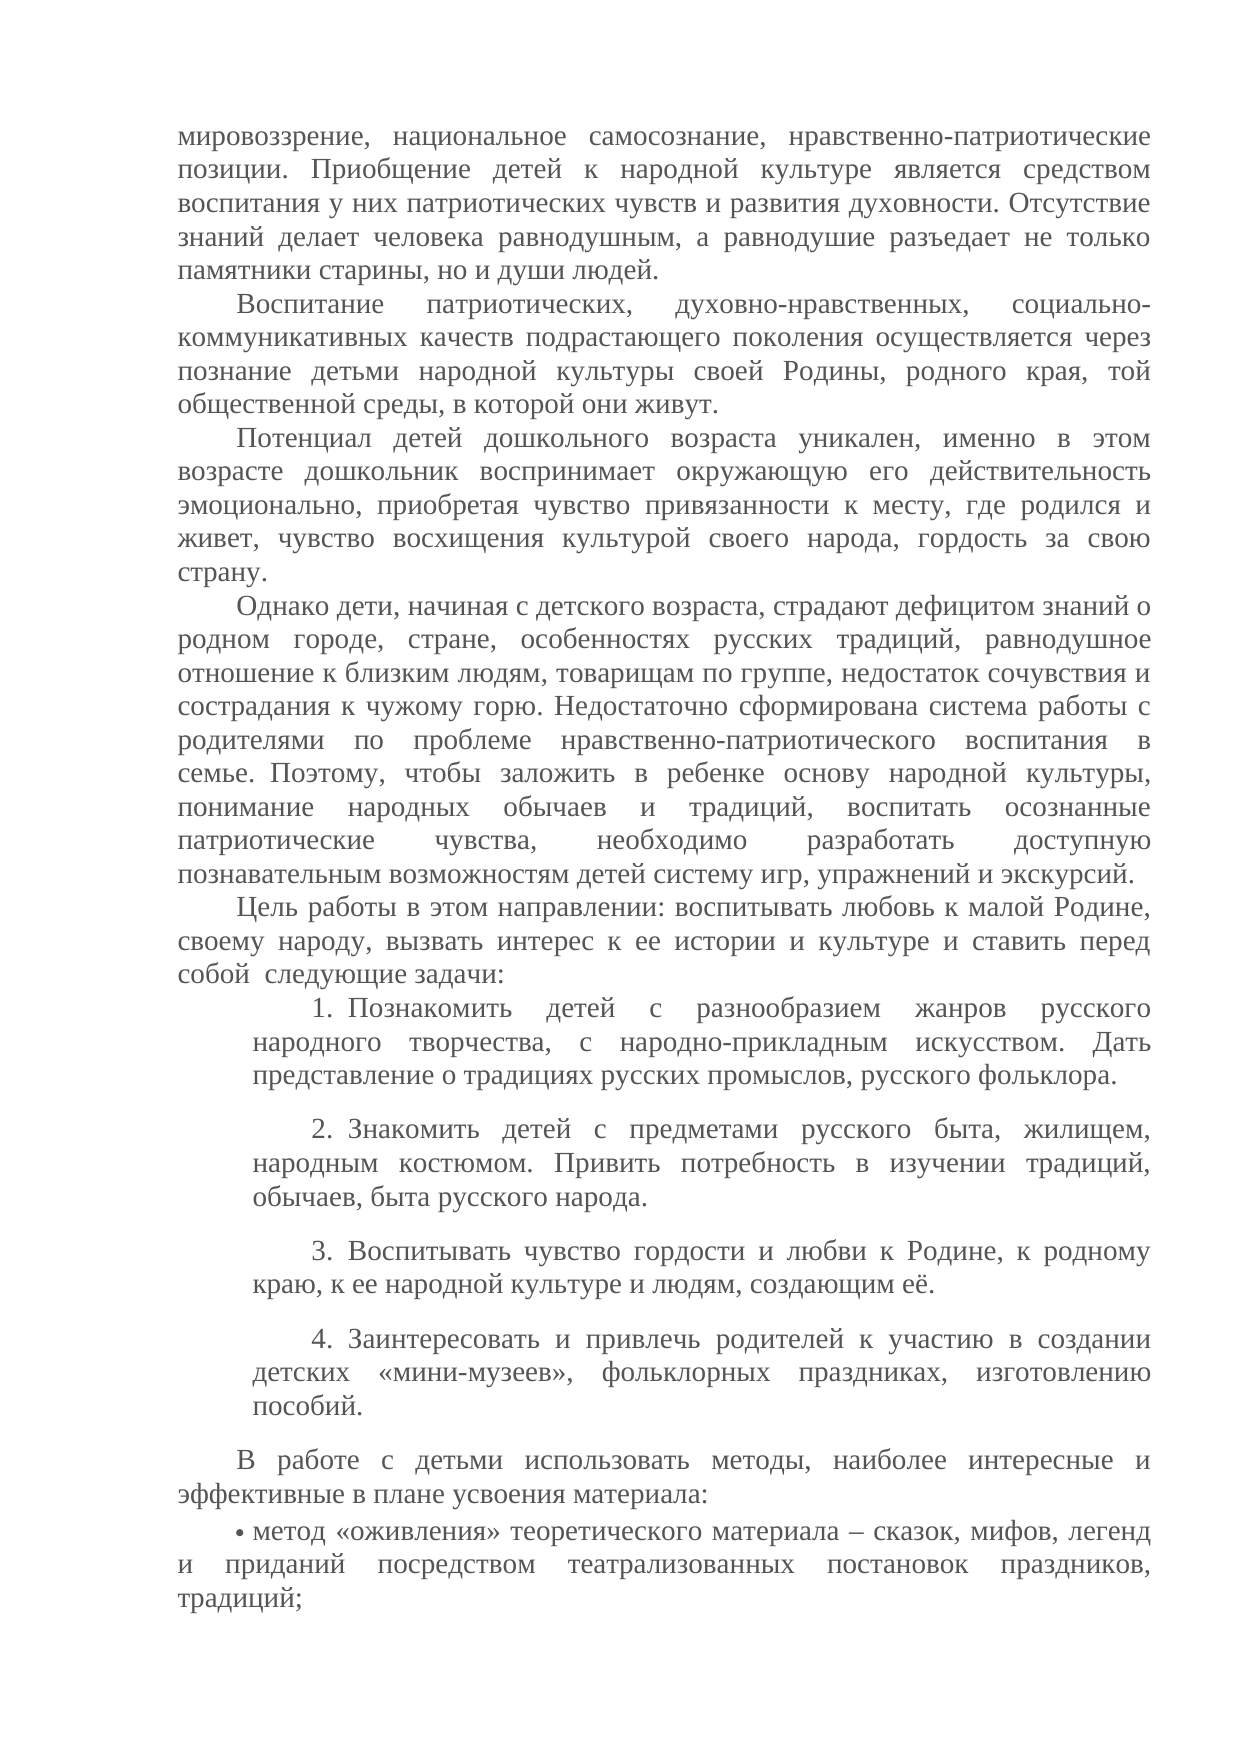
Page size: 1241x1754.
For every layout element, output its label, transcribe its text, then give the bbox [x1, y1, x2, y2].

text Воспитание патриотических, духовно-нравственных, социально-коммуникативных качеств подрастающего поколения осуществляется через познание детьми народной культуры своей Родины, родного края, той общественной среды, в которой они живут. [177, 286, 1152, 420]
text Цель работы в этом направлении: воспитывать любовь к малой Родине, своему народу, вызвать интерес к ее истории и культуре и ставить перед собой следующие задачи: [177, 889, 1152, 990]
text 3. Воспитывать чувство гордости и любви к Родине, к родному краю, к ее народной культуре и людям, создающим её. [252, 1233, 1152, 1300]
text 2. Знакомить детей с предметами русского быта, жилищем, народным костюмом. Привить потребность в изучении традиций, обычаев, быта русского народа. [252, 1112, 1152, 1212]
text В работе с детьми использовать методы, наиболее интересные и эффективные в плане усвоения материала: [177, 1442, 1152, 1509]
text 4. Заинтересовать и привлечь родителей к участию в создании детских «мини-музеев», фольклорных праздниках, изготовлению пособий. [252, 1321, 1152, 1422]
text 1. Познакомить детей с разнообразием жанров русского народного творчества, с народно-прикладным искусством. Дать представление о традициях русских промыслов, русского фольклора. [252, 990, 1152, 1091]
list метод «оживления» теоретического материала – сказок, мифов, легенд и приданий посредством театрализованных постановок праздников, традиций; [177, 1513, 1152, 1613]
text Однако дети, начиная с детского возраста, страдают дефицитом знаний о родном городе, стране, особенностях русских традиций, равнодушное отношение к близким людям, товарищам по группе, недостаток сочувствия и сострадания к чужому горю. Недостаточно сформирована система работы с родителями по проблеме нравственно-патриотического воспитания в семье. Поэтому, чтобы заложить в ребенке основу народной культуры, понимание народных обычаев и традиций, воспитать осознанные патриотические чувства, необходимо разработать доступную познавательным возможностям детей систему игр, упражнений и экскурсий. [177, 588, 1152, 889]
text Потенциал детей дошкольного возраста уникален, именно в этом возрасте дошкольник воспринимает окружающую его действительность эмоционально, приобретая чувство привязанности к месту, где родился и живет, чувство восхищения культурой своего народа, гордость за свою страну. [177, 420, 1152, 588]
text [177, 118, 1152, 286]
